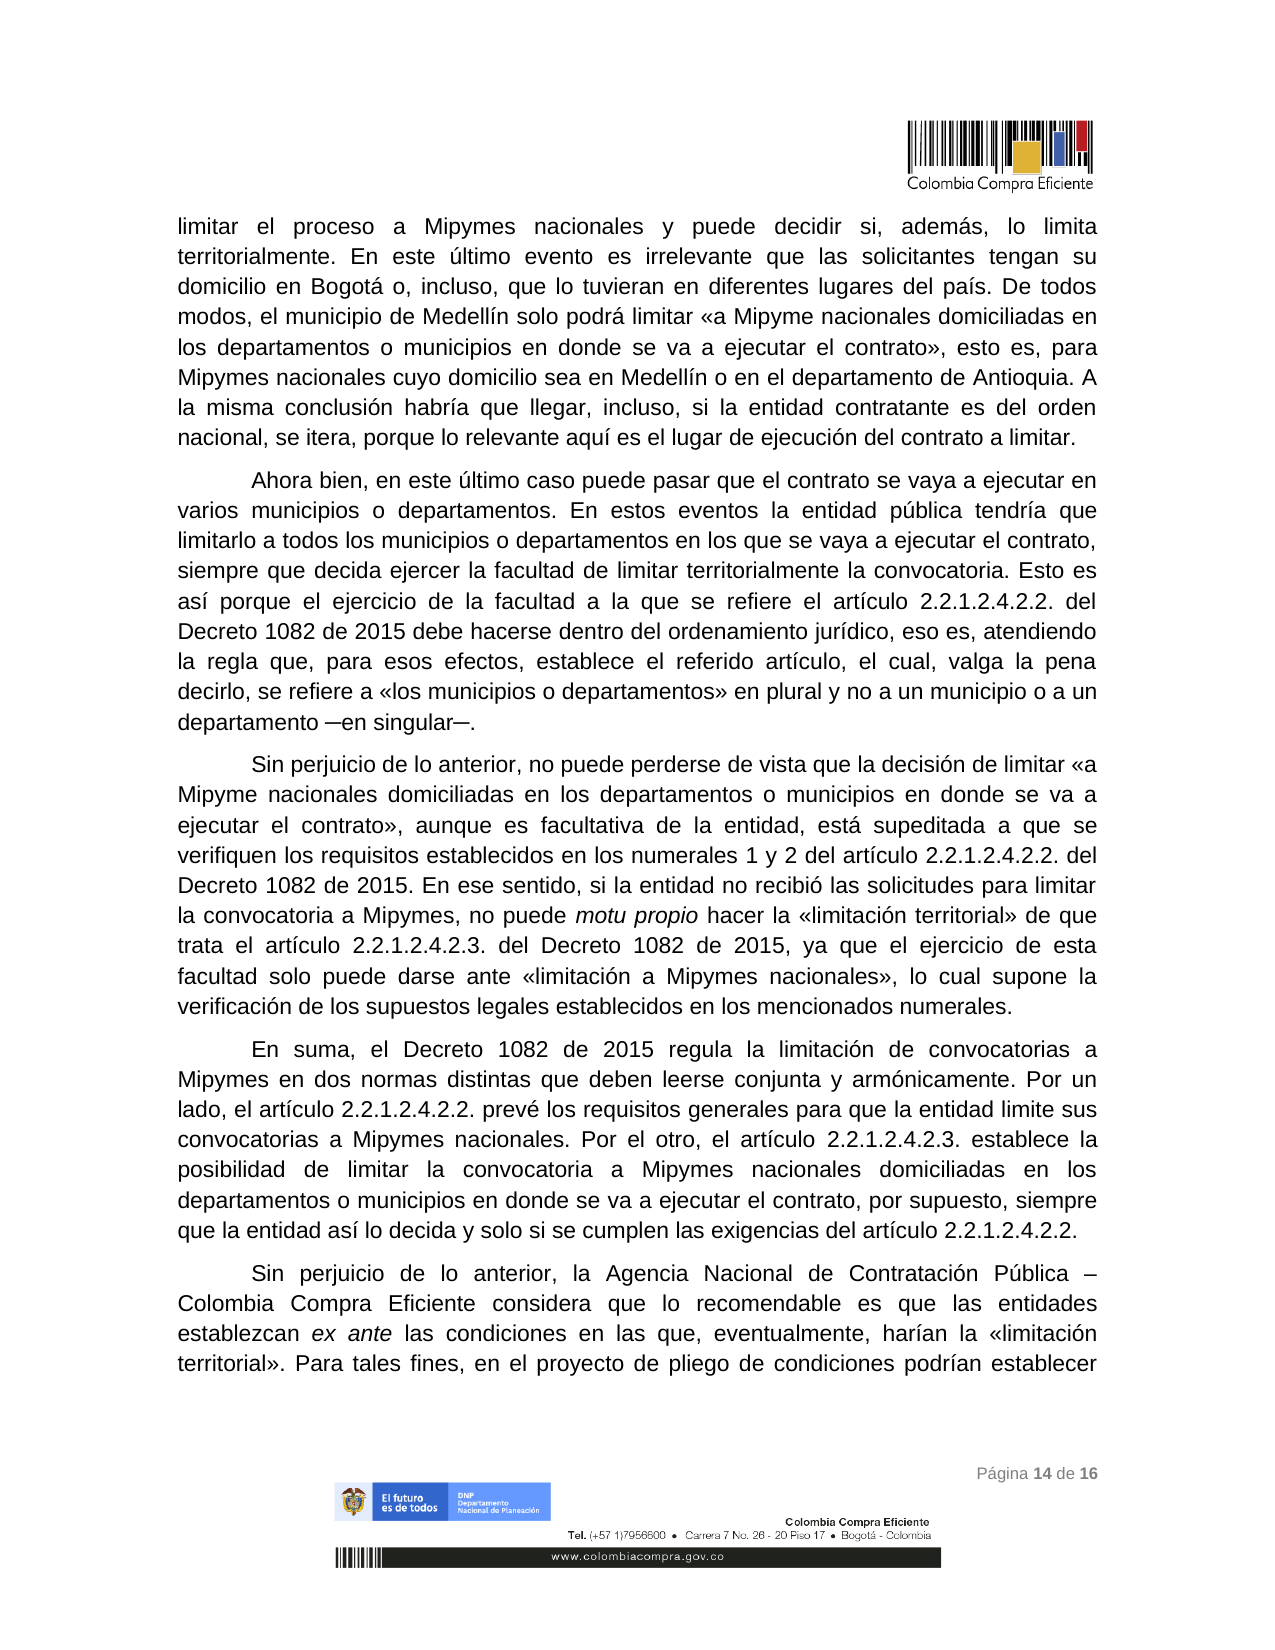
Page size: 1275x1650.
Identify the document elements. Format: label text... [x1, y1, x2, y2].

text En suma, el Decreto 1082 de 2015 regula la limitación de convocatorias a Mipymes en dos normas distintas que deben leerse conjunta y armónicamente. Por un lado, el artículo 2.2.1.2.4.2.2. prevé los requisitos generales para que la entidad limite sus convocatorias a Mipymes nacionales. Por el otro, el artículo 2.2.1.2.4.2.3. establece la posibilidad de limitar la convocatoria a Mipymes nacionales domiciliadas en los departamentos o municipios en donde se va a ejecutar el contrato, por supuesto, siempre que la entidad así lo decida y solo si se cumplen las exigencias del artículo 2.2.1.2.4.2.2. [177, 1036, 1098, 1243]
text Ahora bien, en este último caso puede pasar que el contrato se vaya a ejecutar en varios municipios o departamentos. En estos eventos la entidad pública tendría que limitarlo a todos los municipios o departamentos en los que se vaya a ejecutar el contrato, siempre que decida ejercer la facultad de limitar territorialmente la convocatoria. Esto es así porque el ejercicio de la facultad a la que se refiere el artículo 2.2.1.2.4.2.2. del Decreto 1082 de 2015 debe hacerse dentro del ordenamiento jurídico, eso es, atendiendo la regla que, para esos efectos, establece el referido artículo, el cual, valga la pena decirlo, se refiere a «los municipios o departamentos» en plural y no a un municipio o a un departamento ─en singular─. [177, 467, 1098, 735]
picture [899, 114, 1099, 196]
text Sin perjuicio de lo anterior, no puede perderse de vista que la decisión de limitar «a Mipyme nacionales domiciliadas en los departamentos o municipios en donde se va a ejecutar el contrato», aunque es facultativa de la entidad, está supeditada a que se verifiquen los requisitos establecidos en los numerales 1 y 2 del artículo 2.2.1.2.4.2.2. del Decreto 1082 de 2015. En ese sentido, si la entidad no recibió las solicitudes para limitar la convocatoria a Mipymes, no puede motu propio hacer la «limitación territorial» de que trata el artículo 2.2.1.2.4.2.3. del Decreto 1082 de 2015, ya que el ejercicio de esta facultad solo puede darse ante «limitación a Mipymes nacionales», lo cual supone la verificación de los supuestos legales establecidos en los mencionados numerales. [177, 751, 1098, 1019]
